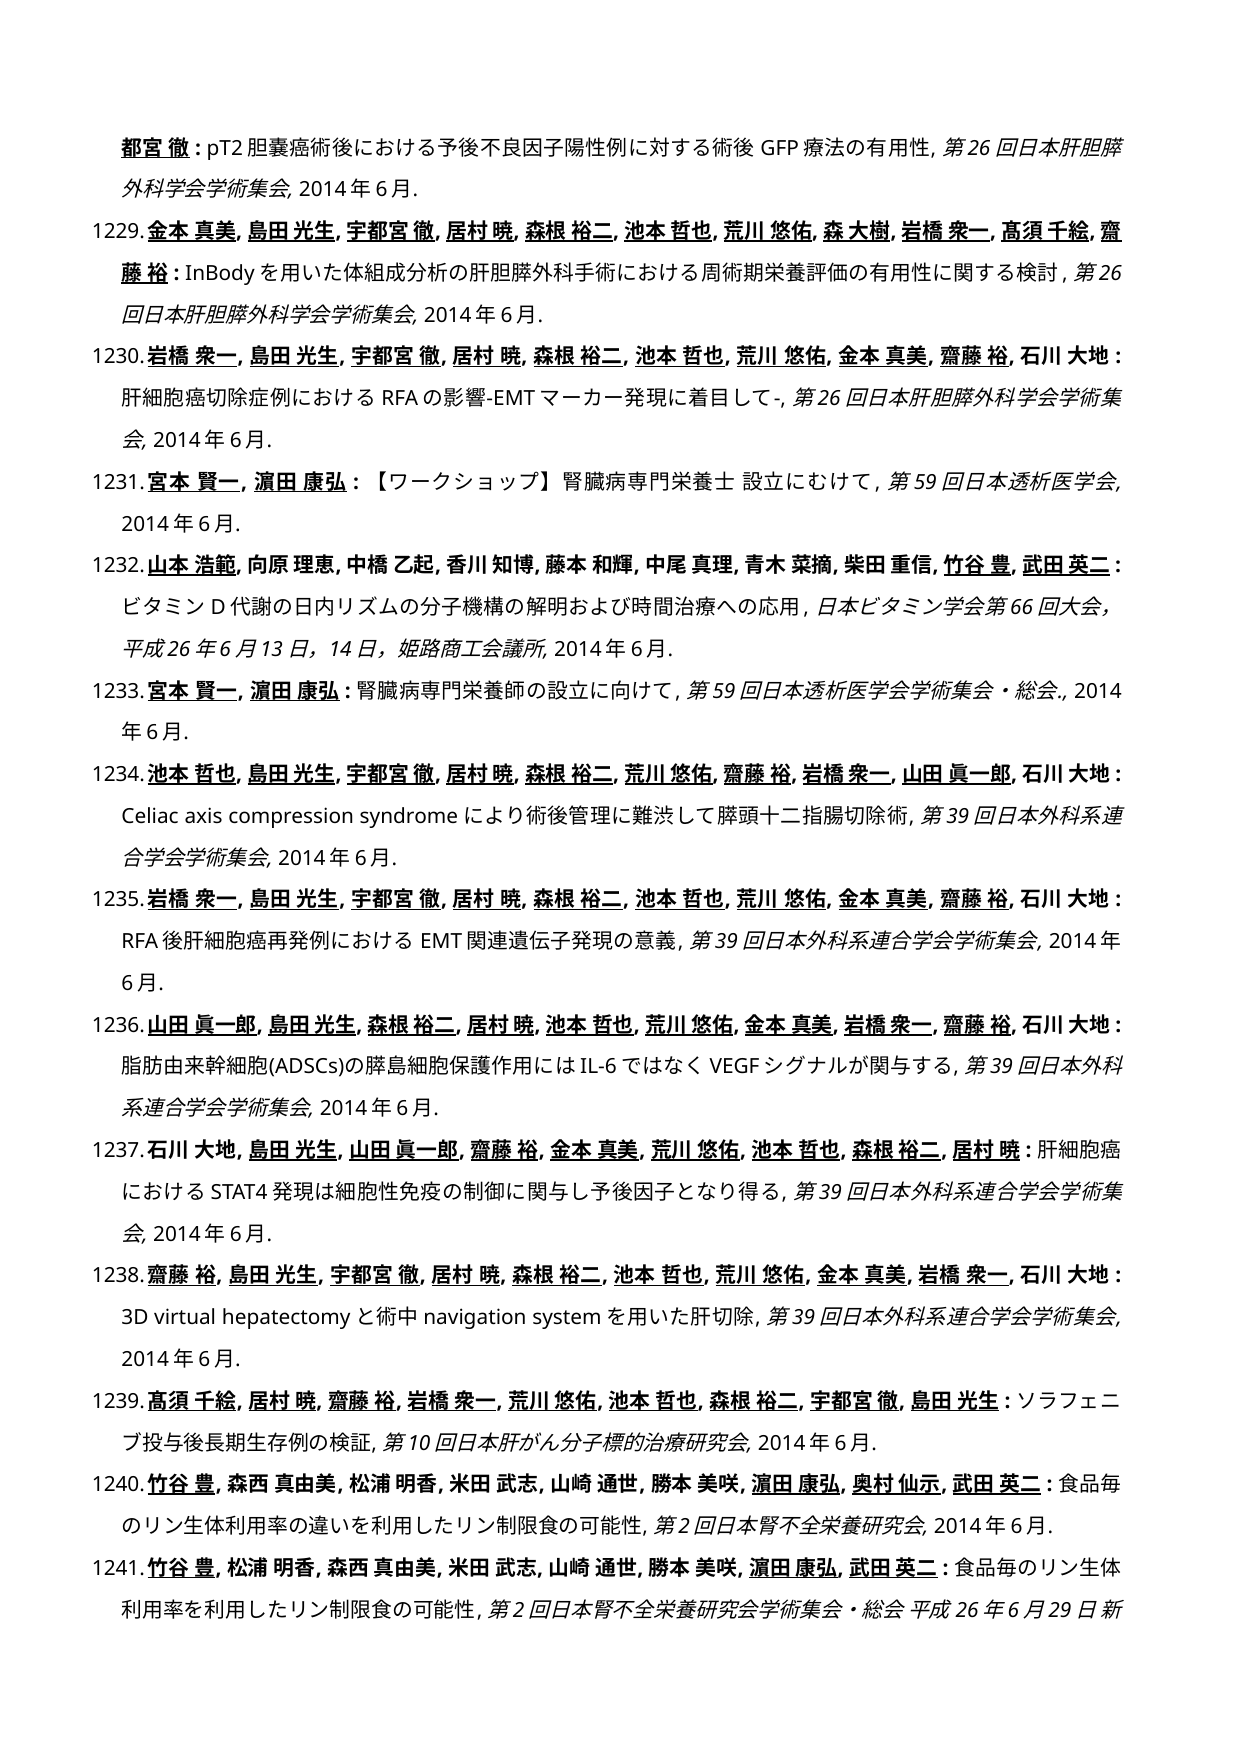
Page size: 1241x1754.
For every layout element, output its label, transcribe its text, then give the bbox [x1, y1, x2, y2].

list 池本 哲也, 島田 光生, 宇都宮 徹, 居村 暁, 森根 裕二, 荒川 悠佑, 齋藤 裕, 岩橋 衆一, 山田 眞一郎, 石川 大地 : Celiac axis compression syndromeにより術後管理に難渋して膵頭十二指腸切除術, 第39回日本外科系連合学会学術集会, 2014年6月. [92, 752, 1122, 877]
list 齋藤 裕, 島田 光生, 宇都宮 徹, 居村 暁, 森根 裕二, 池本 哲也, 荒川 悠佑, 金本 真美, 岩橋 衆一, 石川 大地 : 3D virtual hepatectomyと術中navigation systemを用いた肝切除, 第39回日本外科系連合学会学術集会, 2014年6月. [92, 1253, 1122, 1378]
list 山田 眞一郎, 島田 光生, 森根 裕二, 居村 暁, 池本 哲也, 荒川 悠佑, 金本 真美, 岩橋 衆一, 齋藤 裕, 石川 大地 : 脂肪由来幹細胞(ADSCs)の膵島細胞保護作用にはIL-6ではなくVEGFシグナルが関与する, 第39回日本外科系連合学会学術集会, 2014年6月. [92, 1002, 1122, 1128]
list 竹谷 豊, 森西 真由美, 松浦 明香, 米田 武志, 山崎 通世, 勝本 美咲, 濵田 康弘, 奥村 仙示, 武田 英二 : 食品毎のリン生体利用率の違いを利用したリン制限食の可能性, 第2回日本腎不全栄養研究会, 2014年6月. [92, 1462, 1122, 1545]
list 宮本 賢一, 濵田 康弘 : 【ワークショップ】腎臓病専門栄養士 設立にむけて, 第59回日本透析医学会, 2014年6月. [92, 459, 1122, 543]
list 岩橋 衆一, 島田 光生, 宇都宮 徹, 居村 暁, 森根 裕二, 池本 哲也, 荒川 悠佑, 金本 真美, 齋藤 裕, 石川 大地 : RFA後肝細胞癌再発例におけるEMT関連遺伝子発現の意義, 第39回日本外科系連合学会学術集会, 2014年6月. [92, 877, 1122, 1002]
list 岩橋 衆一, 島田 光生, 宇都宮 徹, 居村 暁, 森根 裕二, 池本 哲也, 荒川 悠佑, 金本 真美, 齋藤 裕, 石川 大地 : 肝細胞癌切除症例におけるRFAの影響-EMTマーカー発現に着目して-, 第26回日本肝胆膵外科学会学術集会, 2014年6月. [92, 334, 1122, 459]
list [92, 1545, 1122, 1629]
list 石川 大地, 島田 光生, 山田 眞一郎, 齋藤 裕, 金本 真美, 荒川 悠佑, 池本 哲也, 森根 裕二, 居村 暁 : 肝細胞癌におけるSTAT4発現は細胞性免疫の制御に関与し予後因子となり得る, 第39回日本外科系連合学会学術集会, 2014年6月. [92, 1128, 1122, 1253]
list 山本 浩範, 向原 理恵, 中橋 乙起, 香川 知博, 藤本 和輝, 中尾 真理, 青木 菜摘, 柴田 重信, 竹谷 豊, 武田 英二 : ビタミンD代謝の日内リズムの分子機構の解明および時間治療への応用, 日本ビタミン学会第66回大会，平成26年6月13日，14日，姫路商工会議所, 2014年6月. [92, 543, 1122, 668]
list 金本 真美, 島田 光生, 宇都宮 徹, 居村 暁, 森根 裕二, 池本 哲也, 荒川 悠佑, 森 大樹, 岩橋 衆一, 髙須 千絵, 齋藤 裕 : InBodyを用いた体組成分析の肝胆膵外科手術における周術期栄養評価の有用性に関する検討, 第26回日本肝胆膵外科学会学術集会, 2014年6月. [92, 209, 1122, 334]
list 宮本 賢一, 濵田 康弘 : 腎臓病専門栄養師の設立に向けて, 第59回日本透析医学会学術集会・総会., 2014年6月. [92, 668, 1122, 752]
list 髙須 千絵, 居村 暁, 齋藤 裕, 岩橋 衆一, 荒川 悠佑, 池本 哲也, 森根 裕二, 宇都宮 徹, 島田 光生 : ソラフェニブ投与後長期生存例の検証, 第10回日本肝がん分子標的治療研究会, 2014年6月. [92, 1378, 1122, 1462]
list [92, 125, 1122, 209]
